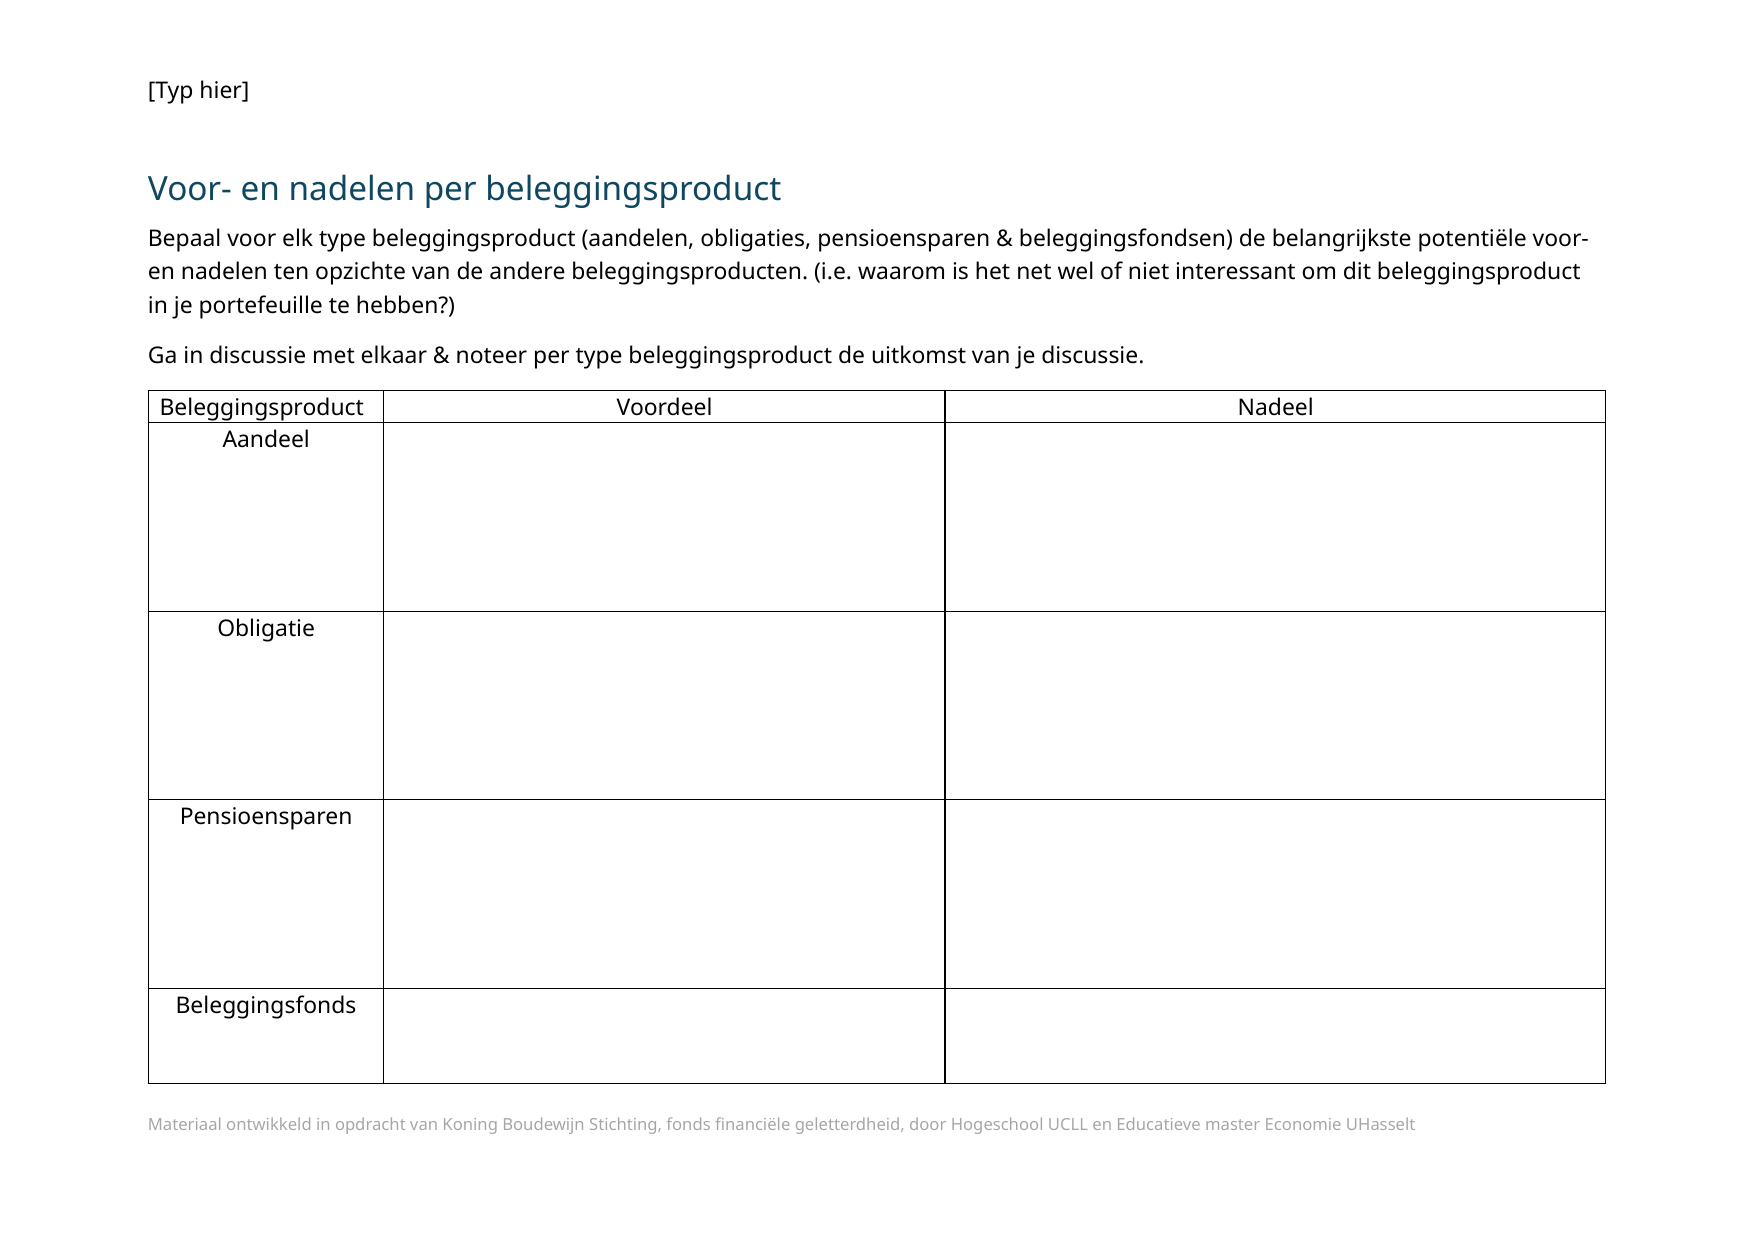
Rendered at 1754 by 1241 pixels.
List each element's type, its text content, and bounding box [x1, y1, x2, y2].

table_cell Aandeel [149, 423, 383, 611]
table_cell [384, 800, 944, 988]
text Bepaal voor elk type beleggingsproduct (aandelen, obligaties, pensioensparen & beleggingsfondsen) de belangrijkste potentiële voor- en nadelen ten opzichte van de andere beleggingsproducten. (i.e. waarom is het net wel of niet interessant om dit beleggingsproduct in je portefeuille te hebben?) [148, 222, 1606, 320]
subtitle Voor- en nadelen per beleggingsproduct [148, 164, 1606, 210]
table_cell Obligatie [149, 612, 383, 799]
table_cell [946, 423, 1605, 611]
table_cell Beleggingsfonds [149, 989, 383, 1083]
table_cell [384, 989, 944, 1083]
table_header Nadeel [946, 391, 1605, 422]
text Ga in discussie met elkaar & noteer per type beleggingsproduct de uitkomst van je discussie. [148, 339, 1606, 371]
table_cell [384, 423, 944, 611]
table_cell Pensioensparen [149, 800, 383, 988]
table_cell [946, 800, 1605, 988]
table_cell [946, 612, 1605, 799]
table_header Beleggingsproduct [149, 391, 383, 422]
table_cell [946, 989, 1605, 1083]
table_header Voordeel [384, 391, 944, 422]
table_cell [384, 612, 944, 799]
